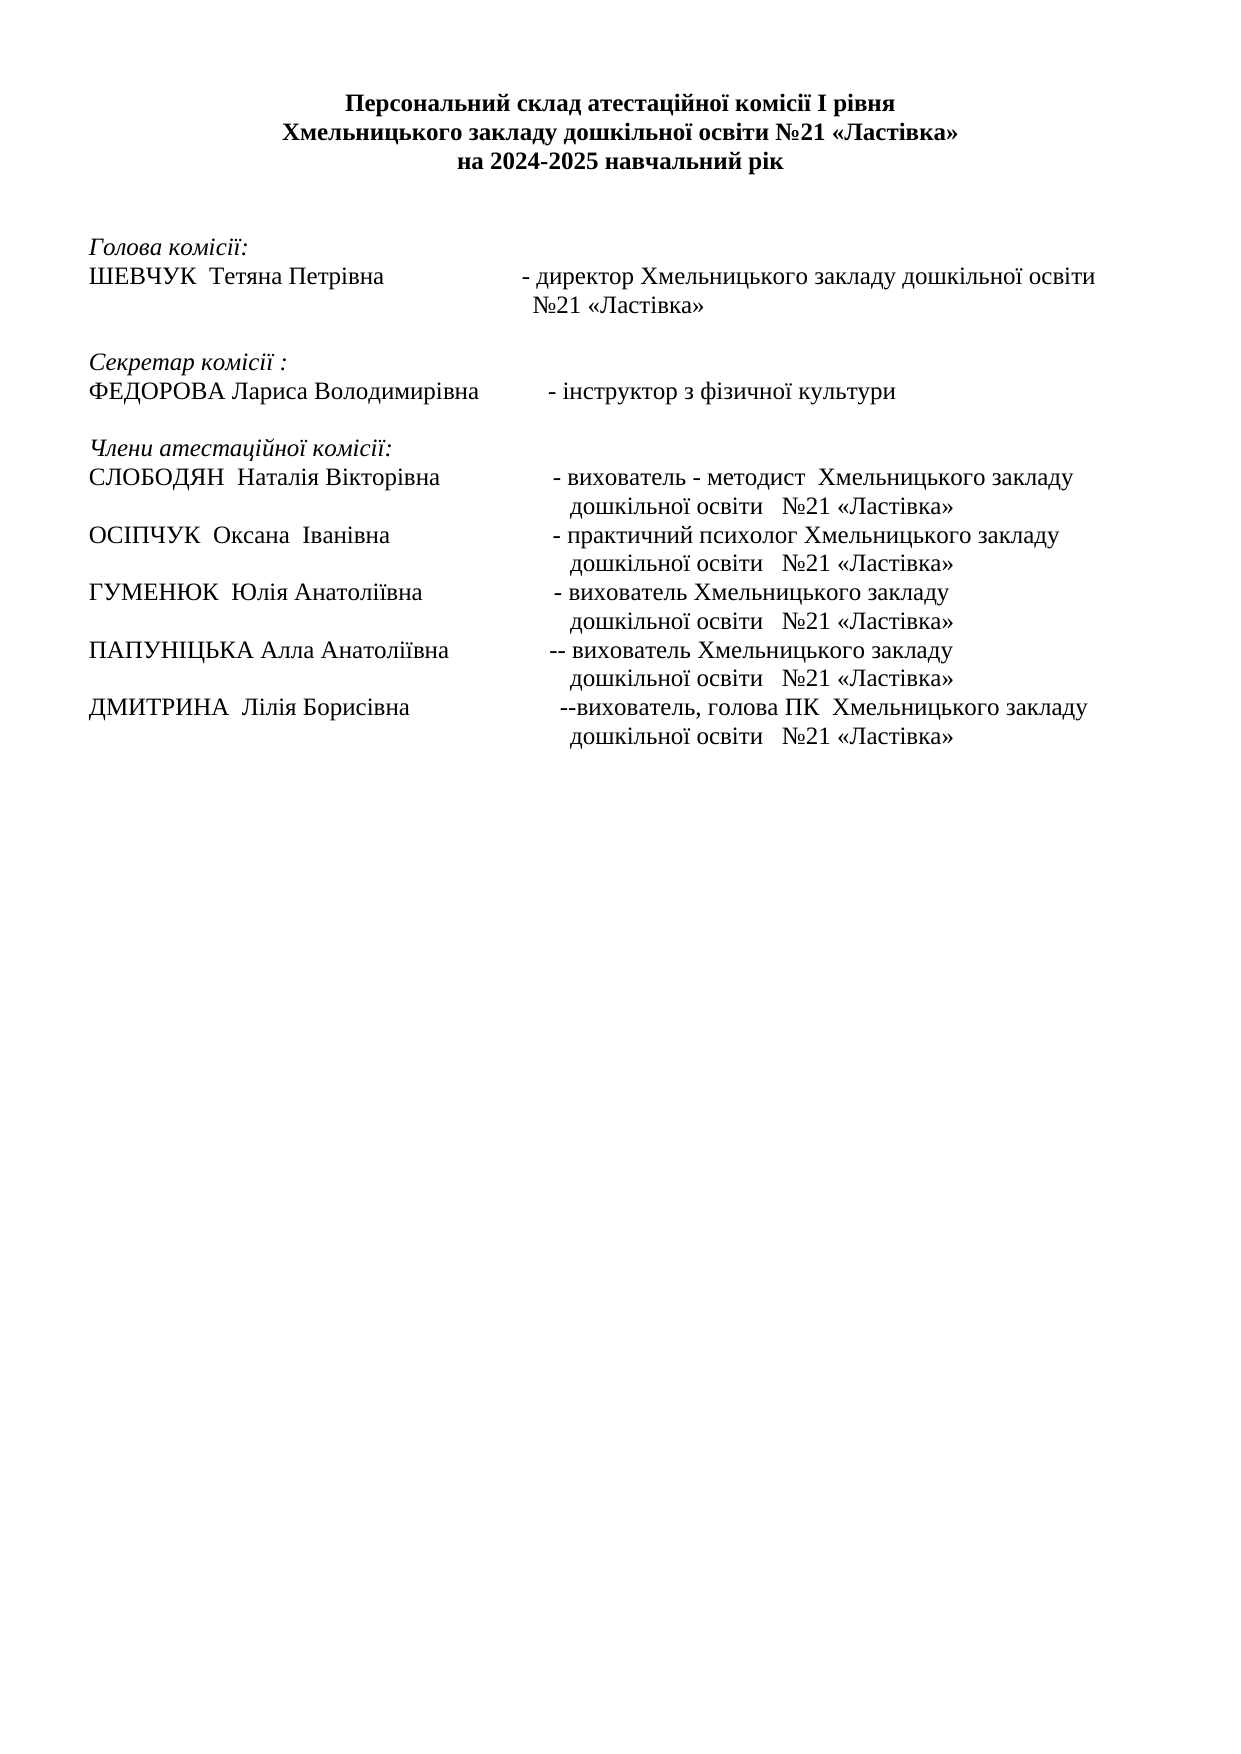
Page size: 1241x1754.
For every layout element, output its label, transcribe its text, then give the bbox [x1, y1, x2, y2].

text дошкільної освіти №21 «Ластівка» [89, 606, 1152, 635]
text №21 «Ластівка» [89, 290, 1152, 318]
text Секретар комісії : [89, 347, 1152, 376]
text дошкільної освіти №21 «Ластівка» [89, 663, 1152, 692]
text ПАПУНІЦЬКА Алла Анатоліївна -- вихователь Хмельницького закладу [89, 635, 1152, 663]
text дошкільної освіти №21 «Ластівка» [89, 721, 1152, 750]
text на 2024-2025 навчальний рік [89, 146, 1152, 175]
text ШЕВЧУК Тетяна Петрівна - директор Хмельницького закладу дошкільної освіти [89, 261, 1152, 290]
text дошкільної освіти №21 «Ластівка» ГУМЕНЮК Юлія Анатоліївна - вихователь Хмельницького закладу [89, 548, 1152, 606]
text Персональний склад атестаційної комісії І рівня [89, 88, 1152, 117]
text СЛОБОДЯН Наталія Вікторівна - вихователь - методист Хмельницького закладу [89, 462, 1152, 491]
text ФЕДОРОВА Лариса Володимирівна - інструктор з фізичної культури [89, 376, 1152, 405]
text ДМИТРИНА Лілія Борисівна --вихователь, голова ПК Хмельницького закладу [89, 692, 1152, 721]
text дошкільної освіти №21 «Ластівка» [89, 491, 1152, 520]
text Члени атестаційної комісії: [89, 433, 1152, 462]
text Голова комісії: [89, 232, 1152, 261]
text ОСІПЧУК Оксана Іванівна - практичний психолог Хмельницького закладу [89, 520, 1152, 548]
text Хмельницького закладу дошкільної освіти №21 «Ластівка» [89, 117, 1152, 146]
